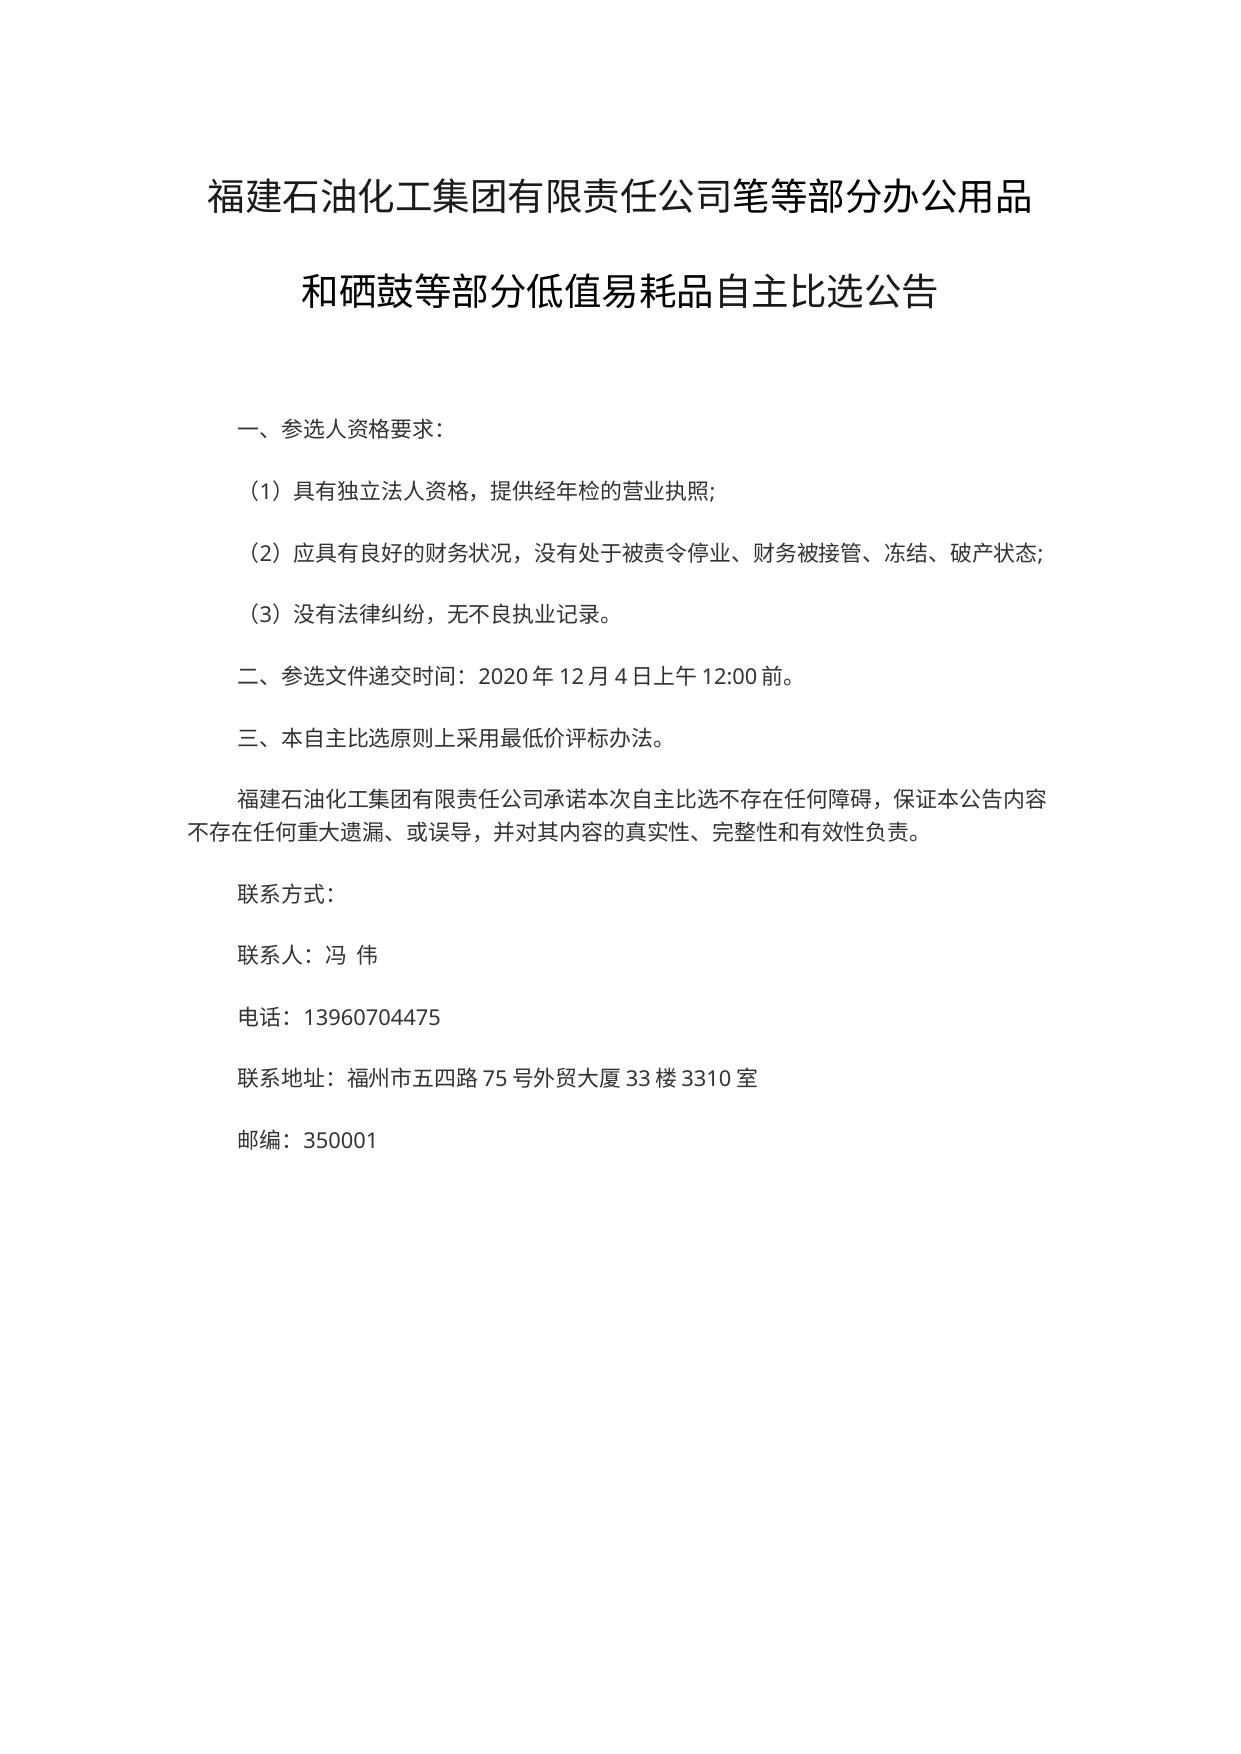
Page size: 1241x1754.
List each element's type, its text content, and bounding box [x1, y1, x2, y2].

text （3）没有法律纠纷，无不良执业记录。 [187, 597, 1053, 629]
text 三、本自主比选原则上采用最低价评标办法。 [187, 720, 1053, 753]
text 福建石油化工集团有限责任公司承诺本次自主比选不存在任何障碍，保证本公告内容不存在任何重大遗漏、或误导，并对其内容的真实性、完整性和有效性负责。 [187, 782, 1053, 847]
text 福建石油化工集团有限责任公司笔等部分办公用品 [187, 162, 1053, 227]
text 电话：13960704475 [187, 999, 1053, 1032]
text 联系人：冯 伟 [187, 938, 1053, 970]
text 联系地址：福州市五四路75号外贸大厦33楼3310室 [187, 1061, 1053, 1094]
text 和硒鼓等部分低值易耗品自主比选公告 [187, 256, 1053, 321]
text 邮编：350001 [187, 1123, 1053, 1155]
text （1）具有独立法人资格，提供经年检的营业执照; [187, 474, 1053, 506]
text 二、参选文件递交时间：2020年12月4日上午12:00前。 [187, 659, 1053, 691]
text （2）应具有良好的财务状况，没有处于被责令停业、财务被接管、冻结、破产状态; [187, 535, 1053, 568]
text 联系方式： [187, 876, 1053, 909]
text 一、参选人资格要求： [187, 412, 1053, 444]
